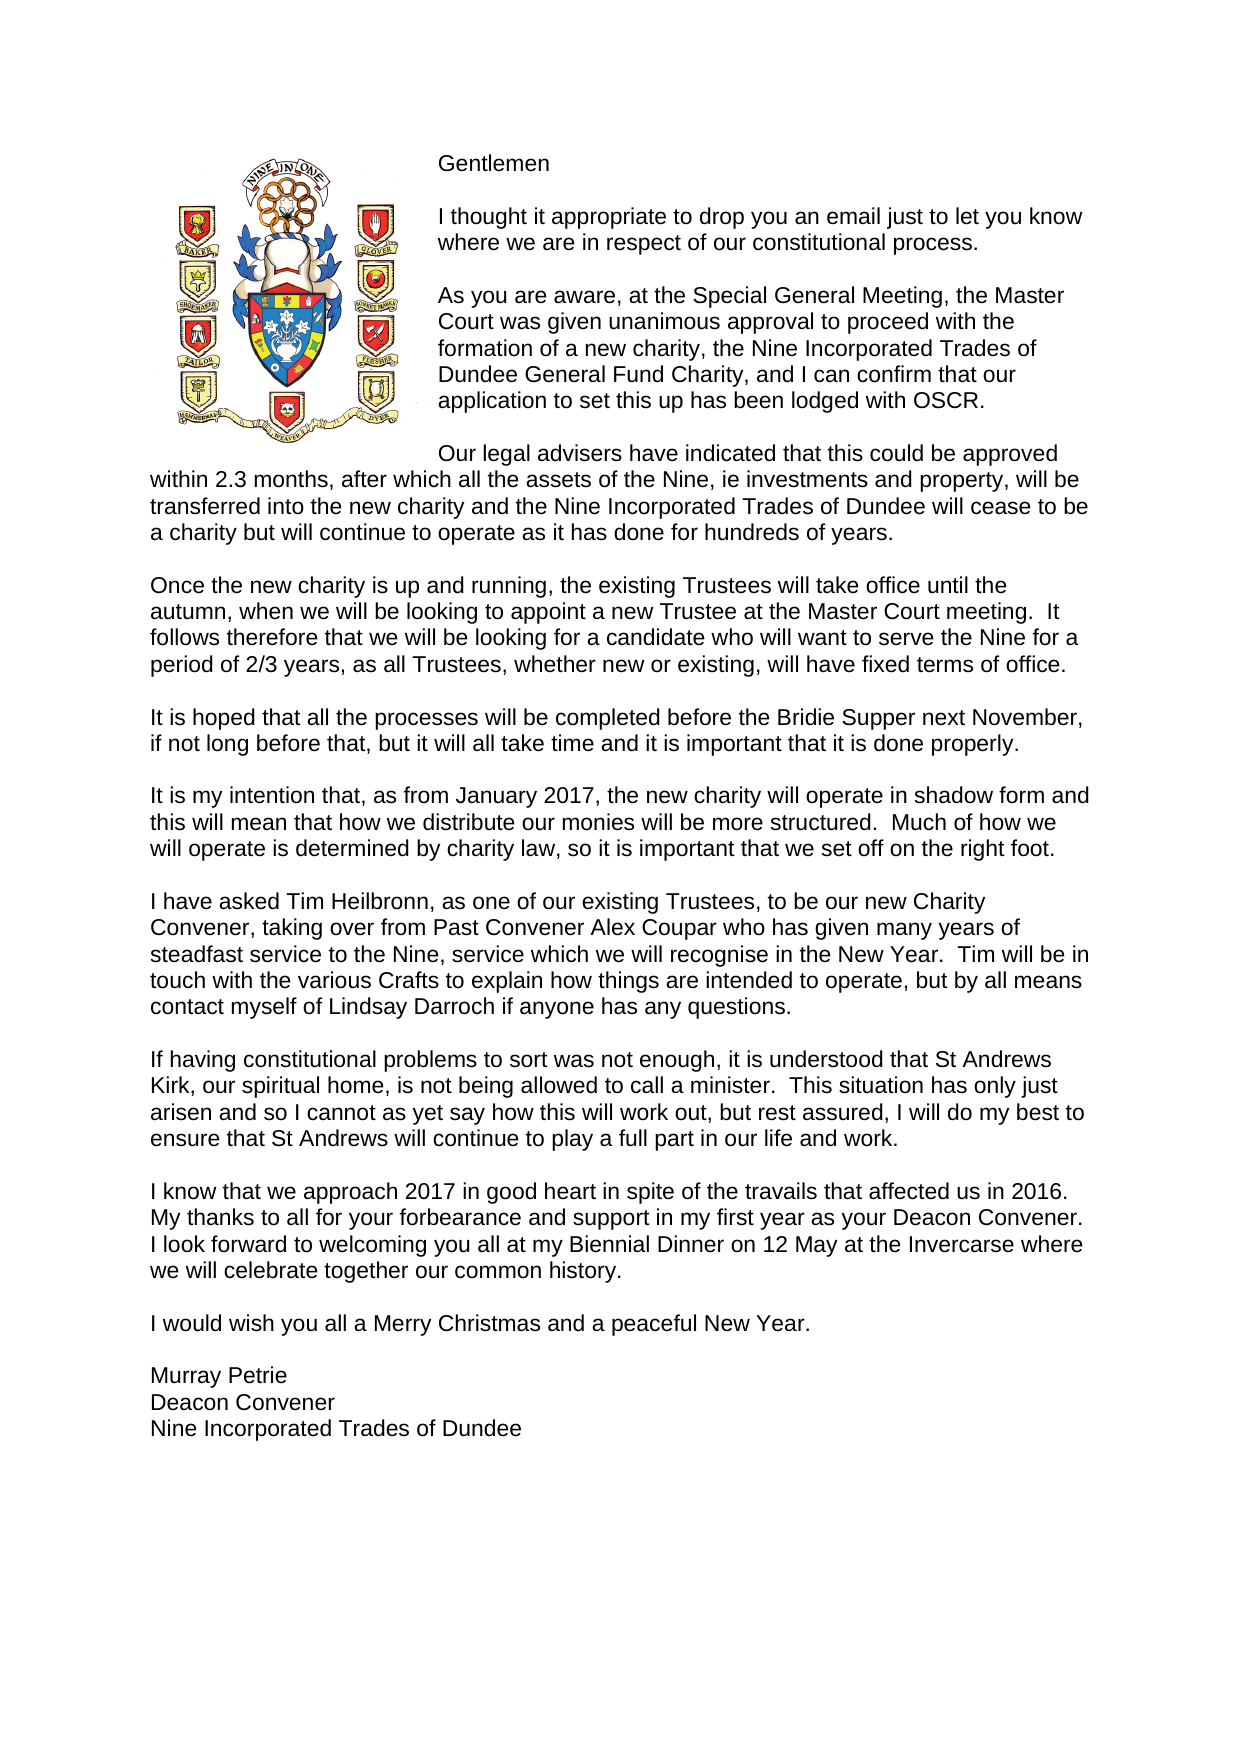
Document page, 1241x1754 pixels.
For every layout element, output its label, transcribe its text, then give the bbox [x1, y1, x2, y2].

text Our legal advisers have indicated that this could be approved within 2.3 months, after which all the assets of the Nine, ie investments and property, will be transferred into the new charity and the Nine Incorporated Trades of Dundee will cease to be a charity but will continue to operate as it has done for hundreds of years. [150, 440, 1090, 545]
text I would wish you all a Merry Christmas and a peaceful New Year. [150, 1309, 1090, 1336]
text Gentlemen [419, 150, 1090, 176]
text I know that we approach 2017 in good heart in spite of the travails that affected us in 2016. My thanks to all for your forbearance and support in my first year as your Deacon Convener. I look forward to welcoming you all at my Biennial Dinner on 12 May at the Invercarse where we will celebrate together our common history. [150, 1178, 1090, 1283]
text Murray Petrie [150, 1362, 1090, 1389]
text Once the new charity is up and running, the existing Trustees will take office until the autumn, when we will be looking to appoint a new Trustee at the Master Court meeting. It follows therefore that we will be looking for a candidate who will want to serve the Nine for a period of 2/3 years, as all Trustees, whether new or existing, will have fixed terms of office. [150, 572, 1090, 677]
text Nine Incorporated Trades of Dundee [150, 1415, 1090, 1441]
text If having constitutional problems to sort was not enough, it is understood that St Andrews Kirk, our spiritual home, is not being allowed to call a minister. This situation has only just arisen and so I cannot as yet say how this will work out, but rest assured, I will do my best to ensure that St Andrews will continue to play a full part in our life and work. [150, 1046, 1090, 1151]
text It is my intention that, as from January 2017, the new charity will operate in shadow form and this will mean that how we distribute our monies will be more structured. Much of how we will operate is determined by charity law, so it is important that we set off on the right foot. [150, 782, 1090, 862]
text I have asked Tim Heilbronn, as one of our existing Trustees, to be our new Charity Convener, taking over from Past Convener Alex Coupar who has given many years of steadfast service to the Nine, service which we will recognise in the New Year. Tim will be in touch with the various Crafts to explain how things are intended to operate, but by all means contact myself of Lindsay Darroch if anyone has any questions. [150, 888, 1090, 1020]
text As you are aware, at the Special General Meeting, the Master Court was given unanimous approval to proceed with the formation of a new charity, the Nine Incorporated Trades of Dundee General Fund Charity, and I can confirm that our application to set this up has been lodged with OSCR. [419, 282, 1090, 413]
text I thought it appropriate to drop you an email just to let you know where we are in respect of our constitutional process. [419, 203, 1090, 255]
text It is hoped that all the processes will be completed before the Bridie Supper next November, if not long before that, but it will all take time and it is important that it is done properly. [150, 703, 1090, 756]
text Deacon Convener [150, 1389, 1090, 1415]
